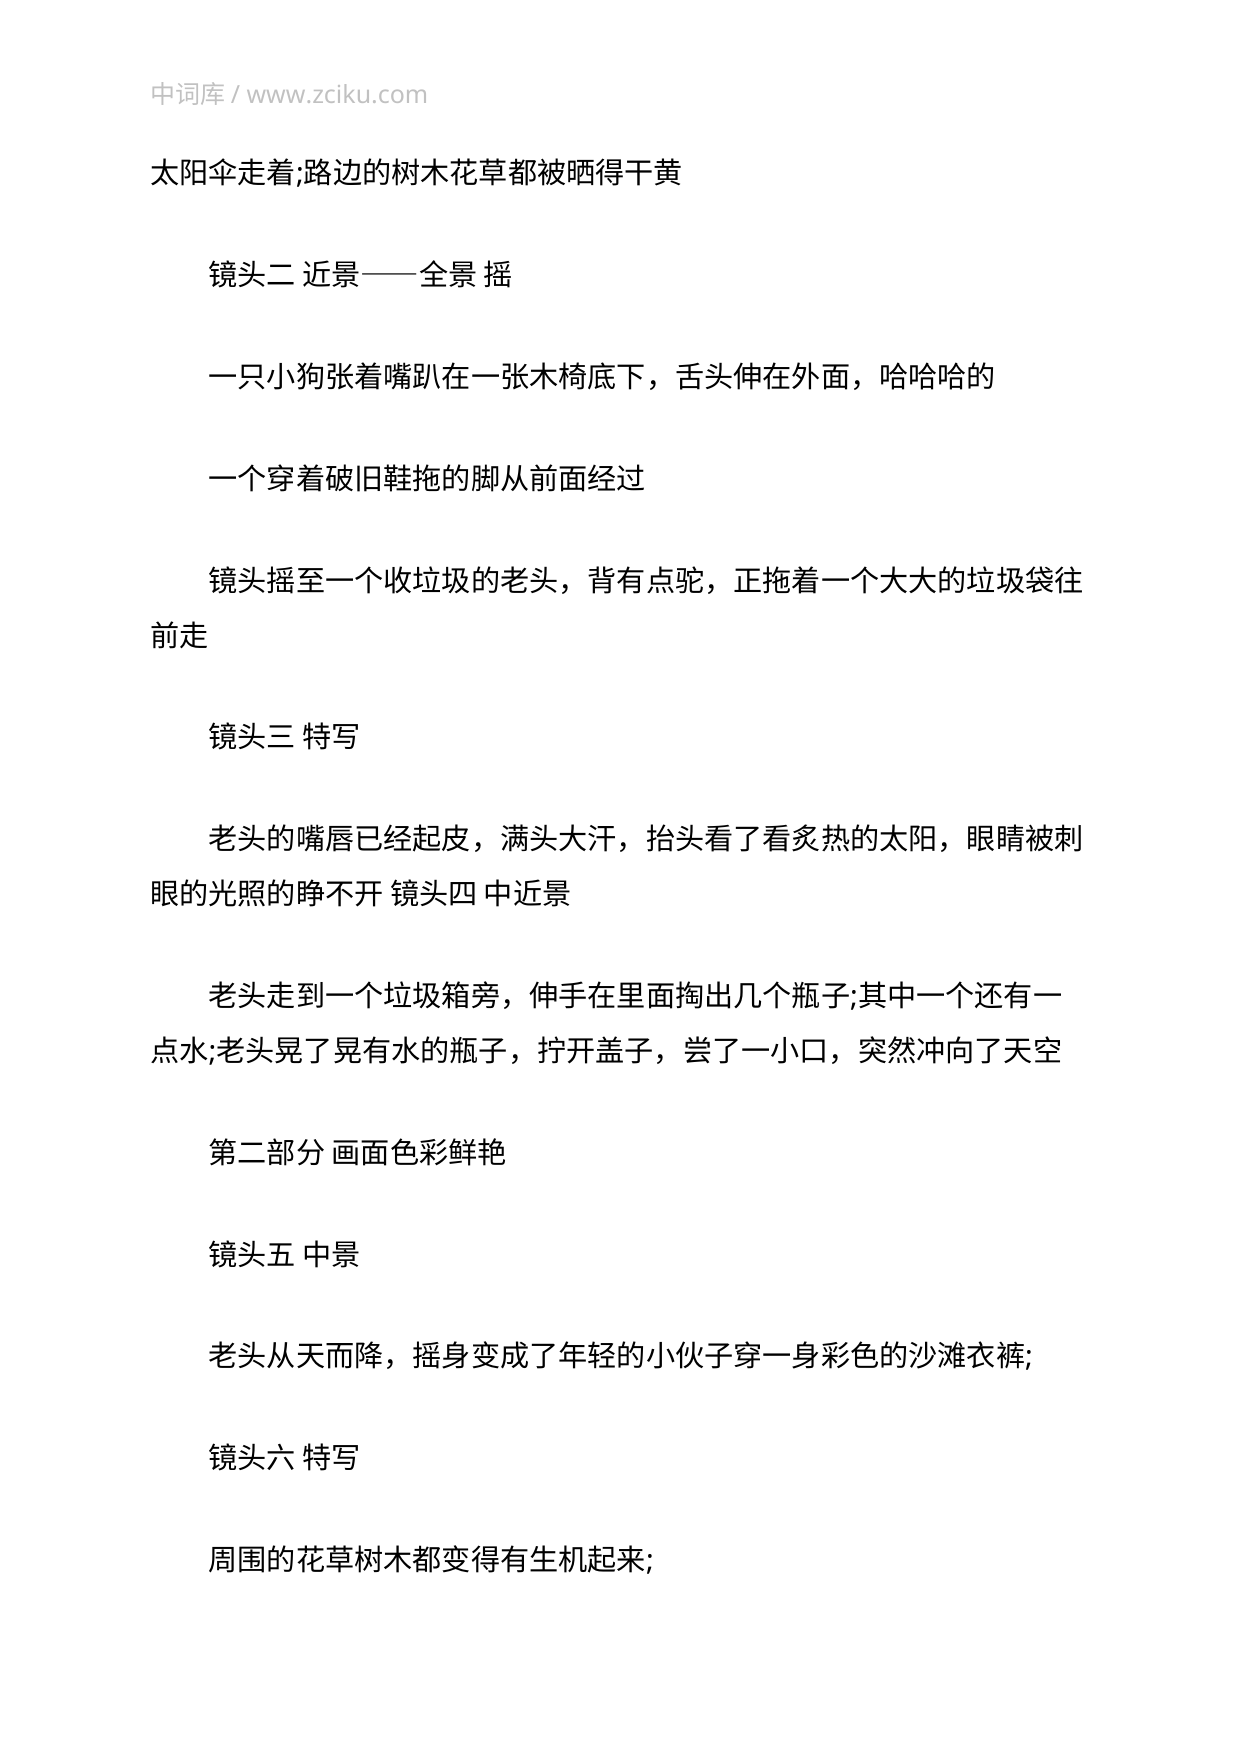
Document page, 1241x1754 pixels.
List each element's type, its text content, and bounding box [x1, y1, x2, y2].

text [150, 150, 1090, 192]
text 镜头摇至一个收垃圾的老头，背有点驼，正拖着一个大大的垃圾袋往前走 [150, 557, 1090, 654]
text 镜头五 中景 [150, 1231, 1090, 1273]
text 一个穿着破旧鞋拖的脚从前面经过 [150, 456, 1090, 498]
text 一只小狗张着嘴趴在一张木椅底下，舌头伸在外面，哈哈哈的 [150, 354, 1090, 396]
text 老头走到一个垃圾箱旁，伸手在里面掏出几个瓶子;其中一个还有一点水;老头晃了晃有水的瓶子，拧开盖子，尝了一小口，突然冲向了天空 [150, 972, 1090, 1070]
text 周围的花草树木都变得有生机起来; [150, 1537, 1090, 1579]
text 老头的嘴唇已经起皮，满头大汗，抬头看了看炙热的太阳，眼睛被刺眼的光照的睁不开 镜头四 中近景 [150, 816, 1090, 913]
text 第二部分 画面色彩鲜艳 [150, 1129, 1090, 1172]
text 镜头三 特写 [150, 714, 1090, 756]
text 镜头六 特写 [150, 1435, 1090, 1477]
text 老头从天而降，摇身变成了年轻的小伙子穿一身彩色的沙滩衣裤; [150, 1333, 1090, 1375]
text 镜头二 近景——全景 摇 [150, 252, 1090, 294]
